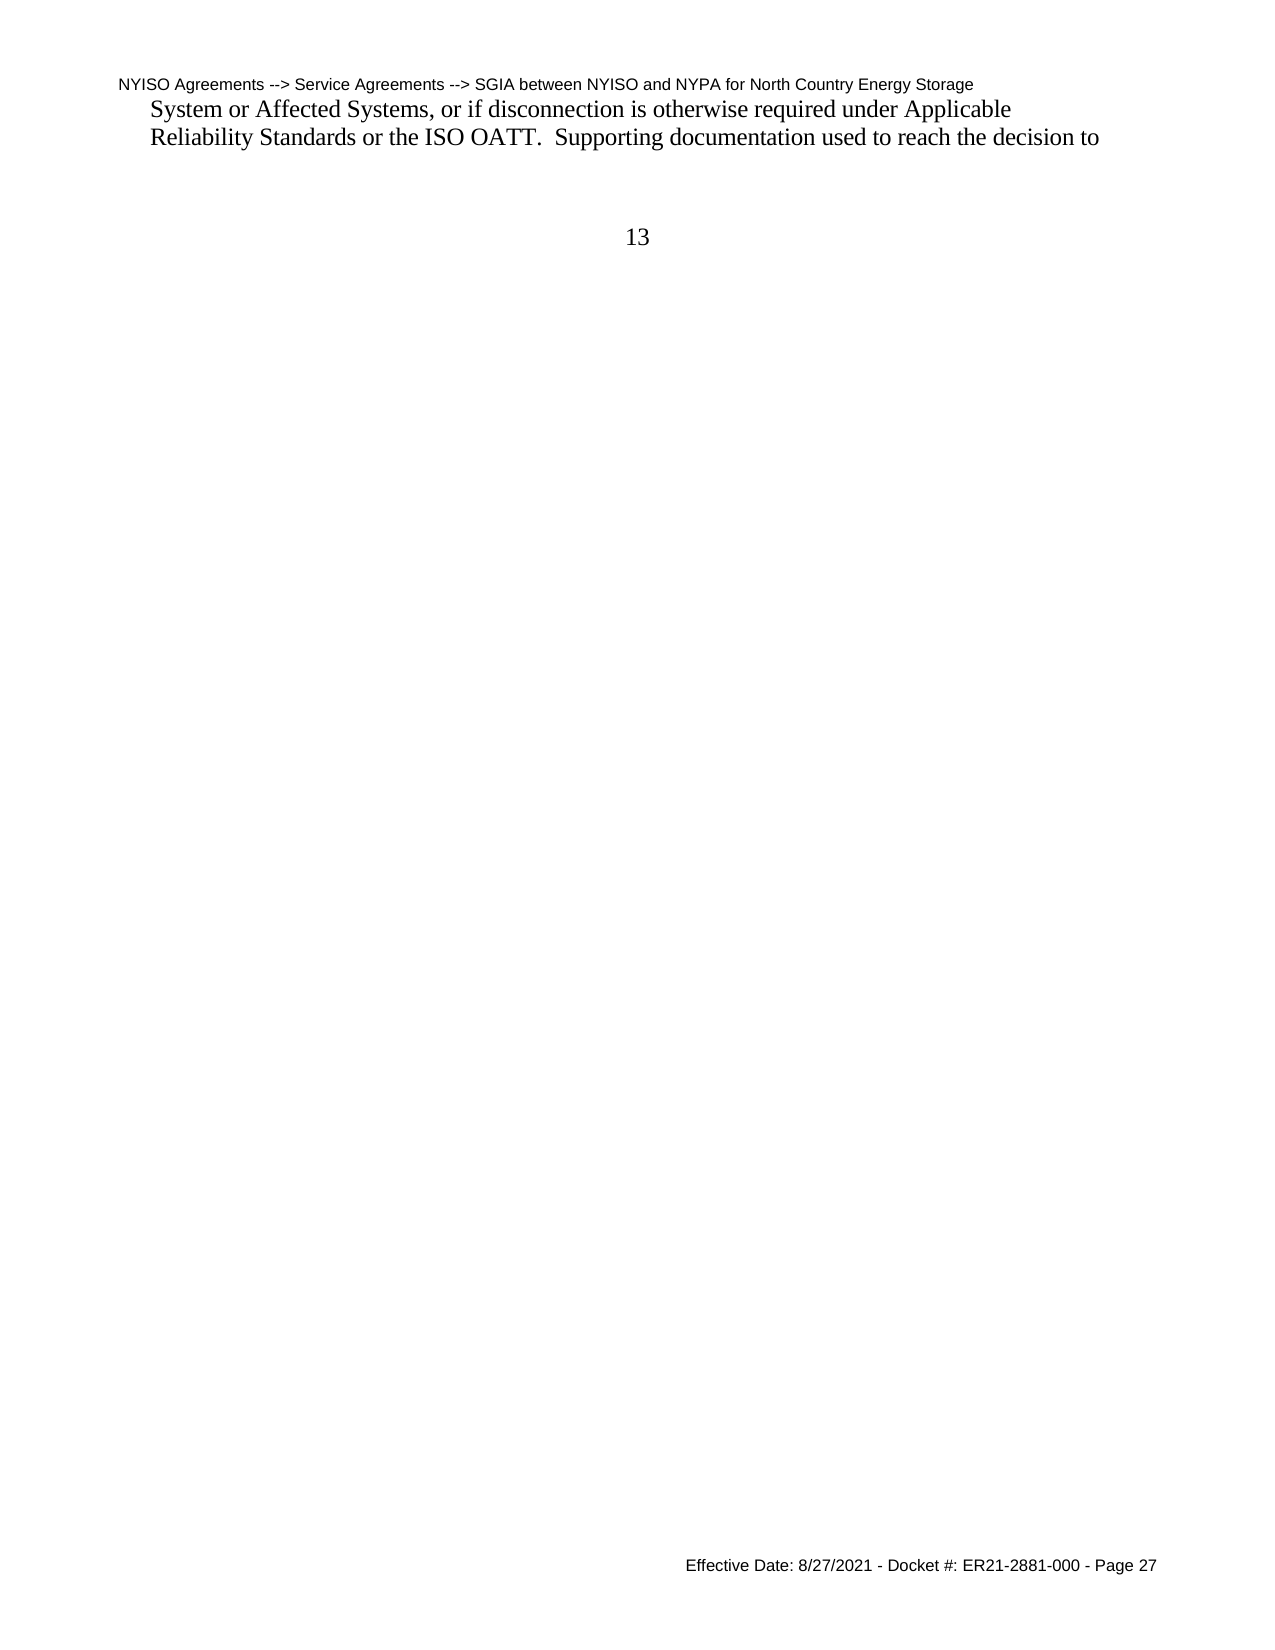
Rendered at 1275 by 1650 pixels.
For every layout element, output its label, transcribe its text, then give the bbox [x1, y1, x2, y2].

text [150, 94, 1139, 152]
text 13 [625, 223, 1275, 252]
